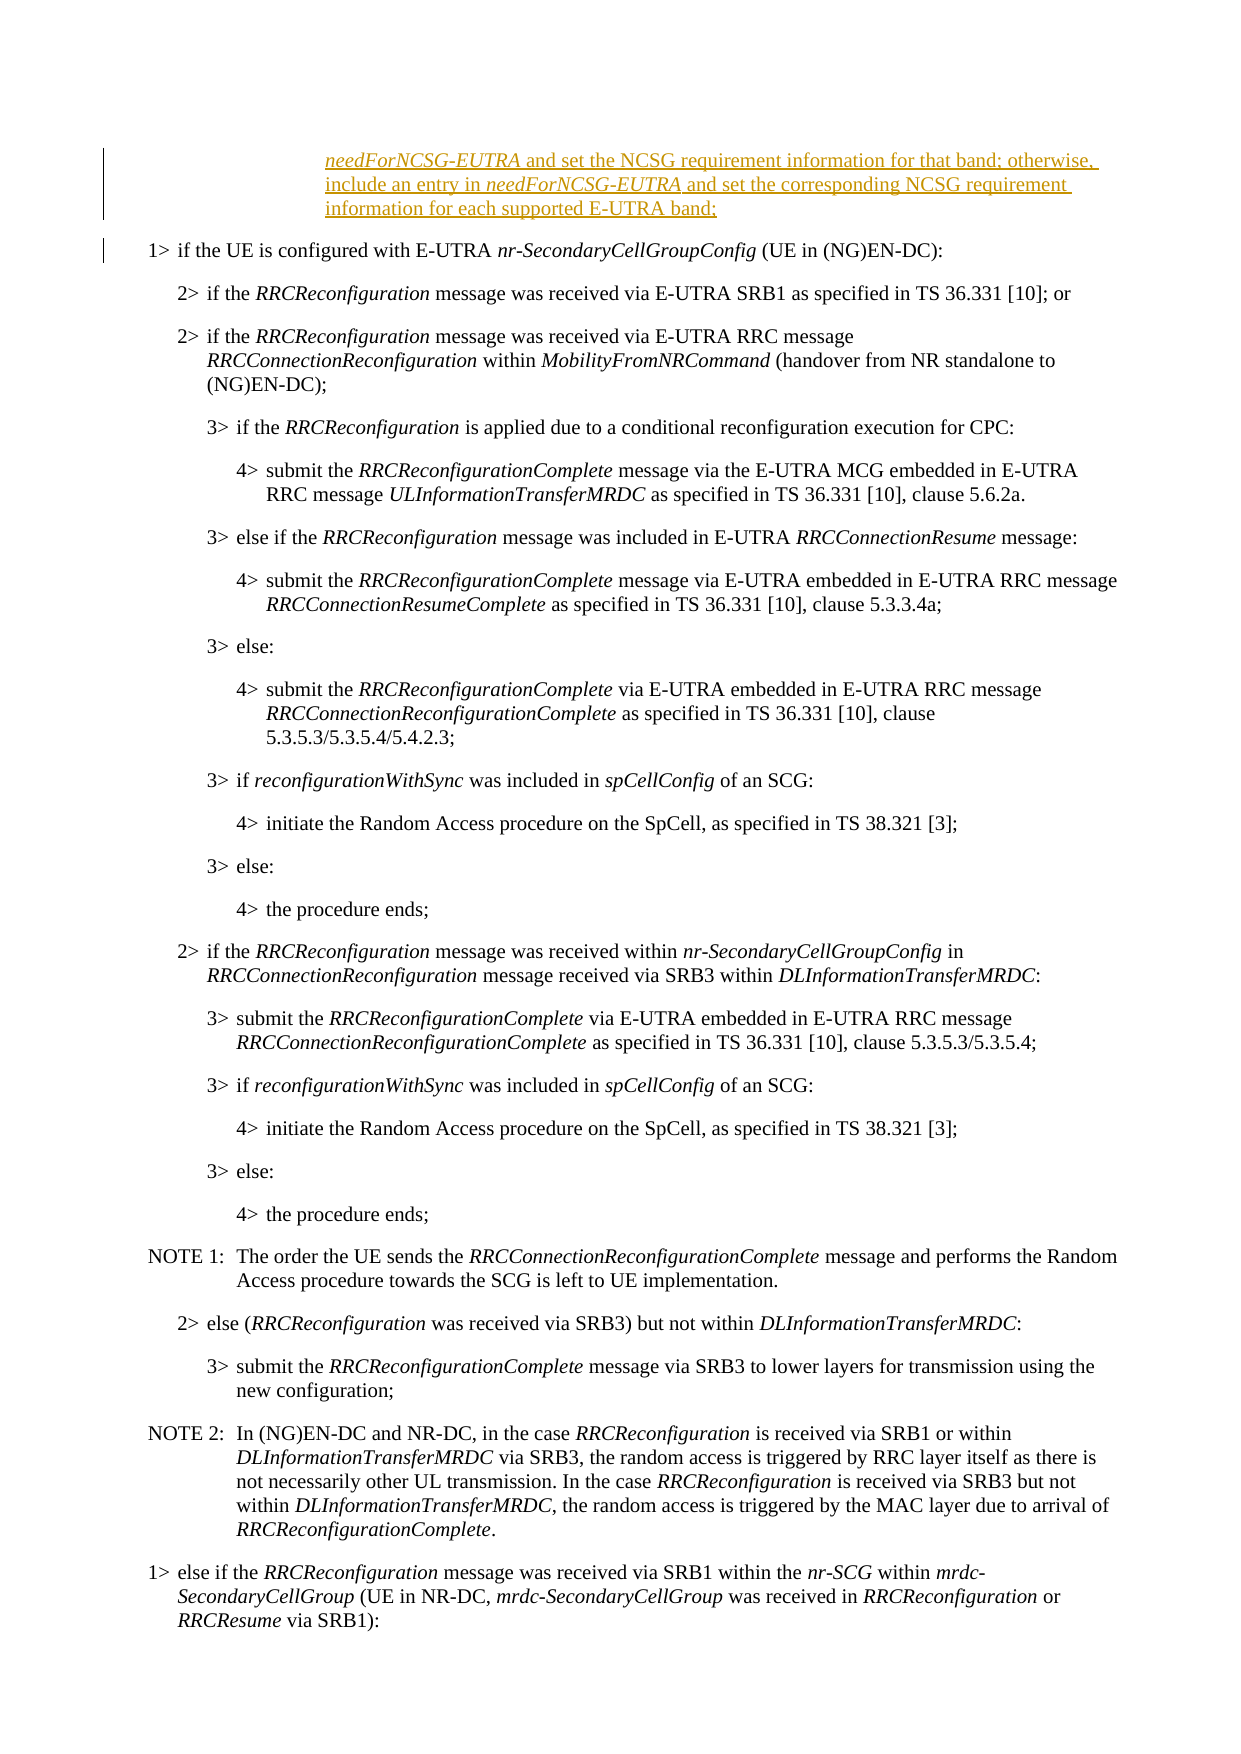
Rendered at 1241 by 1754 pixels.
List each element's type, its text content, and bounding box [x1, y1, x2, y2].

text 2> else (RRCReconfiguration was received via SRB3) but not within DLInformationTransferMRDC: [177, 1311, 1122, 1335]
text 3> else if the RRCReconfiguration message was included in E-UTRA RRCConnectionResume message: [207, 525, 1122, 549]
text NOTE 2: In (NG)EN-DC and NR-DC, in the case RRCReconfiguration is received via SRB1 or within DLInformationTransferMRDC via SRB3, the random access is triggered by RRC layer itself as there is not necessarily other UL transmission. In the case RRCReconfiguration is received via SRB3 but not within DLInformationTransferMRDC, the random access is triggered by the MAC layer due to arrival of RRCReconfigurationComplete. [148, 1421, 1122, 1541]
text 3> if the RRCReconfiguration is applied due to a conditional reconfiguration execution for CPC: [207, 415, 1122, 439]
text 4> submit the RRCReconfigurationComplete message via E-UTRA embedded in E-UTRA RRC message RRCConnectionResumeComplete as specified in TS 36.331 [10], clause 5.3.3.4a; [236, 567, 1122, 616]
text 4> submit the RRCReconfigurationComplete via E-UTRA embedded in E-UTRA RRC message RRCConnectionReconfigurationComplete as specified in TS 36.331 [10], clause 5.3.5.3/5.3.5.4/5.4.2.3; [236, 677, 1122, 749]
text 2> if the RRCReconfiguration message was received via E-UTRA SRB1 as specified in TS 36.331 [10]; or [177, 281, 1122, 305]
text 1> else if the RRCReconfiguration message was received via SRB1 within the nr-SCG within mrdc-SecondaryCellGroup (UE in NR-DC, mrdc-SecondaryCellGroup was received in RRCReconfiguration or RRCResume via SRB1): [148, 1560, 1122, 1632]
text 3> submit the RRCReconfigurationComplete message via SRB3 to lower layers for transmission using the new configuration; [207, 1354, 1122, 1402]
text 3> else: [207, 854, 1122, 878]
text 3> if reconfigurationWithSync was included in spCellConfig of an SCG: [207, 768, 1122, 792]
text 4> initiate the Random Access procedure on the SpCell, as specified in TS 38.321 [3]; [236, 811, 1122, 835]
text 2> if the RRCReconfiguration message was received via E-UTRA RRC message RRCConnectionReconfiguration within MobilityFromNRCommand (handover from NR standalone to (NG)EN-DC); [177, 324, 1122, 396]
text 3> else: [207, 1159, 1122, 1183]
text 3> if reconfigurationWithSync was included in spCellConfig of an SCG: [207, 1073, 1122, 1097]
text 4> the procedure ends; [236, 897, 1122, 921]
text 3> else: [207, 634, 1122, 658]
text 4> the procedure ends; [236, 1202, 1122, 1226]
text 4> submit the RRCReconfigurationComplete message via the E-UTRA MCG embedded in E-UTRA RRC message ULInformationTransferMRDC as specified in TS 36.331 [10], clause 5.6.2a. [236, 458, 1122, 506]
text 4> initiate the Random Access procedure on the SpCell, as specified in TS 38.321 [3]; [236, 1116, 1122, 1140]
text 1> if the UE is configured with E-UTRA nr-SecondaryCellGroupConfig (UE in (NG)EN-DC): [148, 238, 1122, 262]
text NOTE 1: The order the UE sends the RRCConnectionReconfigurationComplete message and performs the Random Access procedure towards the SCG is left to UE implementation. [148, 1244, 1122, 1292]
text 3> submit the RRCReconfigurationComplete via E-UTRA embedded in E-UTRA RRC message RRCConnectionReconfigurationComplete as specified in TS 36.331 [10], clause 5.3.5.3/5.3.5.4; [207, 1006, 1122, 1054]
text 2> if the RRCReconfiguration message was received within nr-SecondaryCellGroupConfig in RRCConnectionReconfiguration message received via SRB3 within DLInformationTransferMRDC: [177, 939, 1122, 987]
